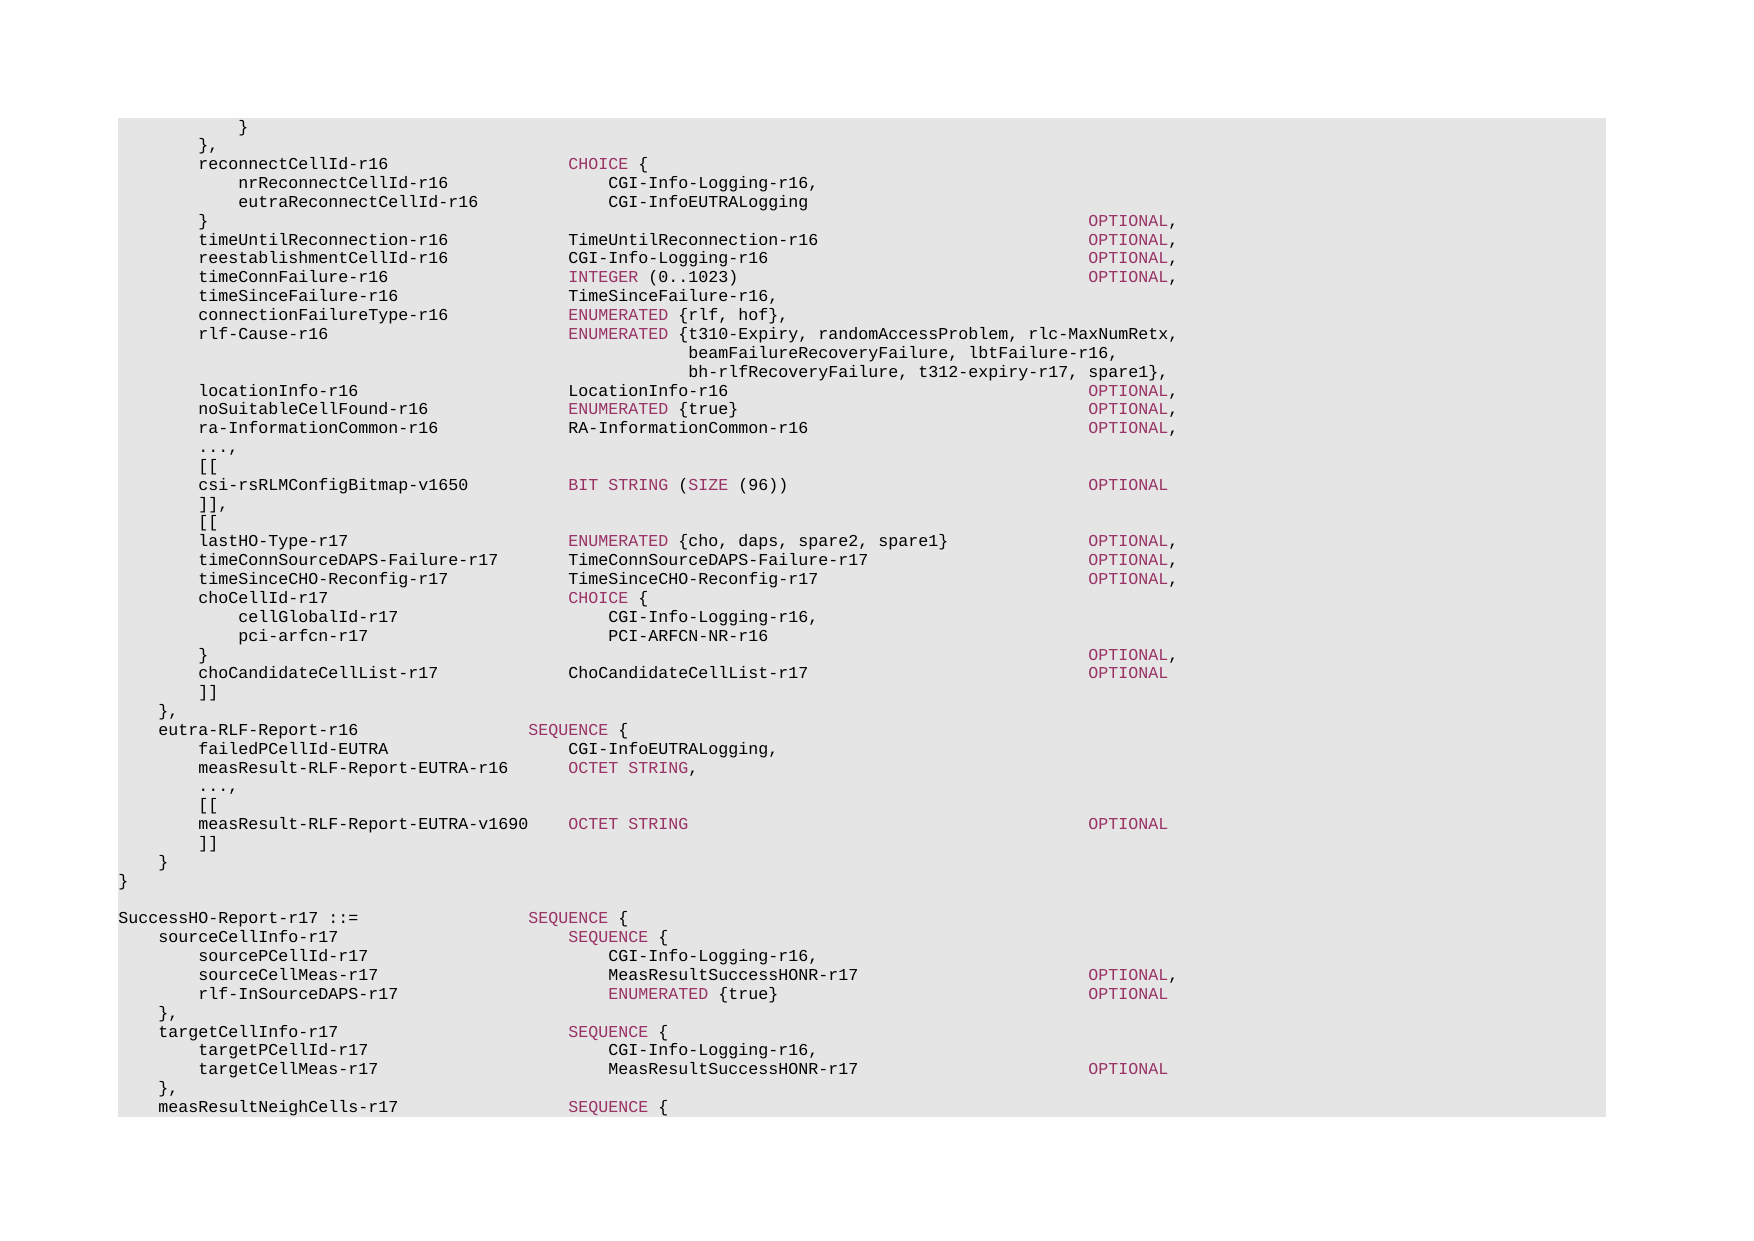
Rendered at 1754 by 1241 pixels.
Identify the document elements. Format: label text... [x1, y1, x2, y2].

text eutraReconnectCellId-r16 CGI-InfoEUTRALogging [118, 193, 1606, 212]
text ]], [118, 495, 1606, 514]
text [[ [118, 797, 1606, 816]
text ..., [118, 439, 1606, 457]
text timeSinceCHO-Reconfig-r17 TimeSinceCHO-Reconfig-r17 OPTIONAL, [118, 571, 1606, 589]
text ..., [118, 778, 1606, 797]
text locationInfo-r16 LocationInfo-r16 OPTIONAL, [118, 382, 1606, 401]
text }, [118, 703, 1606, 721]
text pci-arfcn-r17 PCI-ARFCN-NR-r16 [118, 627, 1606, 646]
text ra-InformationCommon-r16 RA-InformationCommon-r16 OPTIONAL, [118, 420, 1606, 439]
text timeConnSourceDAPS-Failure-r17 TimeConnSourceDAPS-Failure-r17 OPTIONAL, [118, 552, 1606, 571]
text timeUntilReconnection-r16 TimeUntilReconnection-r16 OPTIONAL, [118, 231, 1606, 250]
text }, [118, 137, 1606, 156]
text targetPCellId-r17 CGI-Info-Logging-r16, [118, 1042, 1606, 1061]
text } [118, 853, 1606, 872]
text cellGlobalId-r17 CGI-Info-Logging-r16, [118, 608, 1606, 627]
text } [118, 872, 1606, 891]
text ]] [118, 684, 1606, 703]
text rlf-InSourceDAPS-r17 ENUMERATED {true} OPTIONAL [118, 985, 1606, 1004]
text connectionFailureType-r16 ENUMERATED {rlf, hof}, [118, 307, 1606, 326]
text [[ [118, 514, 1606, 533]
text sourceCellMeas-r17 MeasResultSuccessHONR-r17 OPTIONAL, [118, 967, 1606, 985]
text measResultNeighCells-r17 SEQUENCE { [118, 1098, 1606, 1117]
text [[ [118, 457, 1606, 476]
text } OPTIONAL, [118, 646, 1606, 665]
text measResult-RLF-Report-EUTRA-v1690 OCTET STRING OPTIONAL [118, 816, 1606, 834]
text csi-rsRLMConfigBitmap-v1650 BIT STRING (SIZE (96)) OPTIONAL [118, 476, 1606, 495]
text beamFailureRecoveryFailure, lbtFailure-r16, [118, 344, 1606, 363]
text } [118, 118, 1606, 137]
text ]] [118, 834, 1606, 853]
text targetCellMeas-r17 MeasResultSuccessHONR-r17 OPTIONAL [118, 1061, 1606, 1080]
text noSuitableCellFound-r16 ENUMERATED {true} OPTIONAL, [118, 401, 1606, 420]
text eutra-RLF-Report-r16 SEQUENCE { [118, 721, 1606, 740]
text }, [118, 1080, 1606, 1098]
text bh-rlfRecoveryFailure, t312-expiry-r17, spare1}, [118, 363, 1606, 382]
text choCandidateCellList-r17 ChoCandidateCellList-r17 OPTIONAL [118, 665, 1606, 684]
text sourceCellInfo-r17 SEQUENCE { [118, 929, 1606, 948]
text failedPCellId-EUTRA CGI-InfoEUTRALogging, [118, 740, 1606, 759]
text } OPTIONAL, [118, 212, 1606, 231]
text reestablishmentCellId-r16 CGI-Info-Logging-r16 OPTIONAL, [118, 250, 1606, 269]
text targetCellInfo-r17 SEQUENCE { [118, 1023, 1606, 1042]
text timeConnFailure-r16 INTEGER (0..1023) OPTIONAL, [118, 269, 1606, 288]
text SuccessHO-Report-r17 ::= SEQUENCE { [118, 910, 1606, 929]
text }, [118, 1004, 1606, 1023]
text measResult-RLF-Report-EUTRA-r16 OCTET STRING, [118, 759, 1606, 778]
text timeSinceFailure-r16 TimeSinceFailure-r16, [118, 288, 1606, 307]
text reconnectCellId-r16 CHOICE { [118, 156, 1606, 175]
text choCellId-r17 CHOICE { [118, 589, 1606, 608]
text rlf-Cause-r16 ENUMERATED {t310-Expiry, randomAccessProblem, rlc-MaxNumRetx, [118, 326, 1606, 344]
text sourcePCellId-r17 CGI-Info-Logging-r16, [118, 948, 1606, 967]
text lastHO-Type-r17 ENUMERATED {cho, daps, spare2, spare1} OPTIONAL, [118, 533, 1606, 552]
text nrReconnectCellId-r16 CGI-Info-Logging-r16, [118, 175, 1606, 193]
